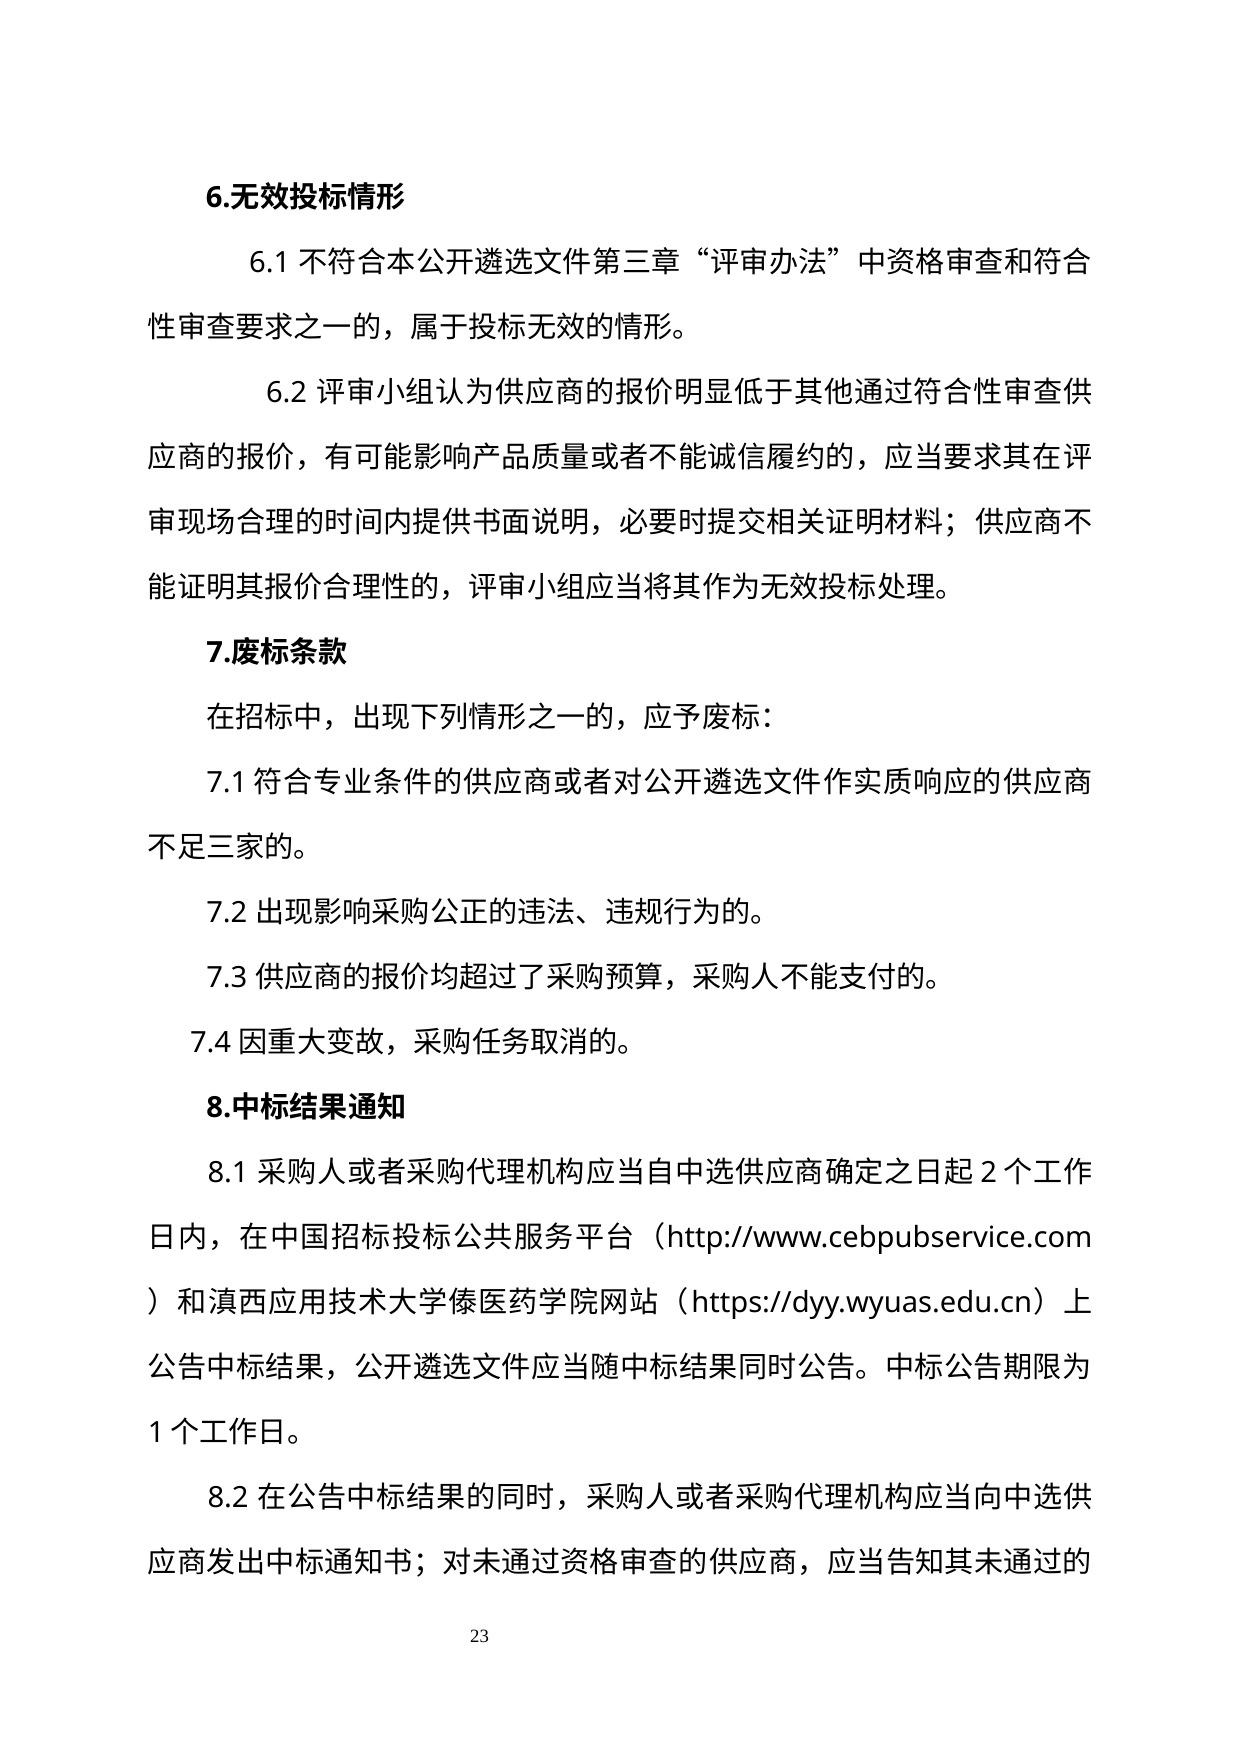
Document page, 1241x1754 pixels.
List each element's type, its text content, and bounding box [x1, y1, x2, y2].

text 6.无效投标情形 [148, 162, 1093, 227]
text 6.1 不符合本公开遴选文件第三章“评审办法”中资格审查和符合性审查要求之一的，属于投标无效的情形。 [148, 227, 1093, 357]
text 6.2 评审小组认为供应商的报价明显低于其他通过符合性审查供应商的报价，有可能影响产品质量或者不能诚信履约的，应当要求其在评审现场合理的时间内提供书面说明，必要时提交相关证明材料；供应商不能证明其报价合理性的，评审小组应当将其作为无效投标处理。 [148, 357, 1093, 617]
text 7.3 供应商的报价均超过了采购预算，采购人不能支付的。 [148, 942, 1093, 1007]
text 8.1 采购人或者采购代理机构应当自中选供应商确定之日起2个工作日内，在中国招标投标公共服务平台（http://www.cebpubservice.com）和滇西应用技术大学傣医药学院网站（https://dyy.wyuas.edu.cn）上公告中标结果，公开遴选文件应当随中标结果同时公告。中标公告期限为1个工作日。 [148, 1137, 1093, 1462]
text 8.中标结果通知 [148, 1072, 1093, 1137]
text 7.4 因重大变故，采购任务取消的。 [148, 1007, 1093, 1072]
text 7.2 出现影响采购公正的违法、违规行为的。 [148, 877, 1093, 942]
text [148, 1462, 1093, 1592]
text 7.1符合专业条件的供应商或者对公开遴选文件作实质响应的供应商不足三家的。 [148, 747, 1093, 877]
text 7.废标条款 [148, 617, 1093, 682]
text 在招标中，出现下列情形之一的，应予废标： [148, 682, 1093, 747]
